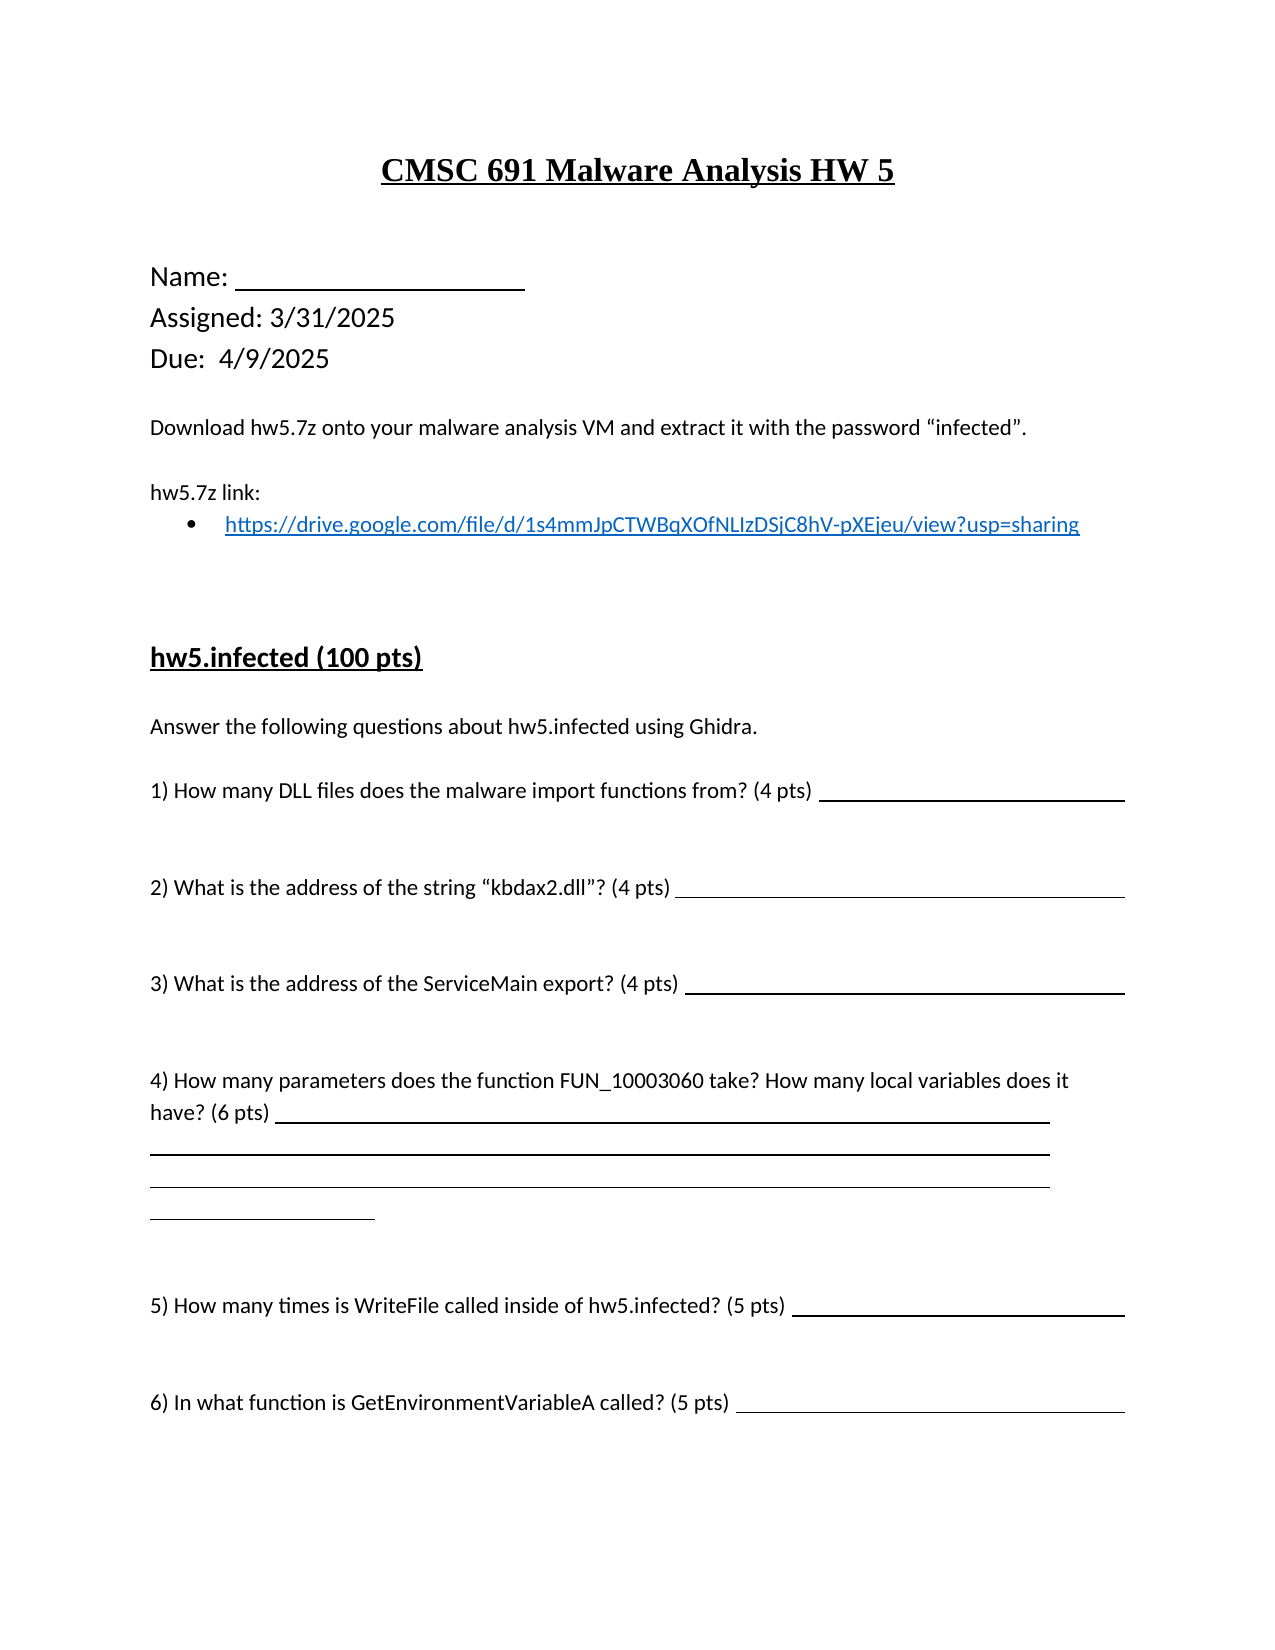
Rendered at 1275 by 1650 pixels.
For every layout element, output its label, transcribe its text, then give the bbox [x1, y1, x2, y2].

text 2) What is the address of the string “kbdax2.dll”? (4 pts) [150, 873, 1125, 901]
text 1) How many DLL files does the malware import functions from? (4 pts) [150, 776, 1125, 804]
text Due: 4/9/2025 [150, 340, 1125, 376]
text Answer the following questions about hw5.infected using Ghidra. [150, 712, 1125, 772]
text hw5.infected (100 pts) [150, 639, 1125, 674]
text hw5.7z link: [150, 478, 1125, 506]
text Name: [150, 258, 1125, 294]
text CMSC 691 Malware Analysis HW 5 [150, 150, 1125, 188]
text 6) In what function is GetEnvironmentVariableA called? (5 pts) [150, 1388, 1125, 1416]
text 4) How many parameters does the function FUN_10003060 take? How many local variables does it have? (6 pts) [150, 1066, 1125, 1223]
text 3) What is the address of the ServiceMain export? (4 pts) [150, 969, 1125, 997]
list https://drive.google.com/file/d/1s4mmJpCTWBqXOfNLIzDSjC8hV-pXEjeu/view?usp=sharing [187, 510, 1125, 570]
text 5) How many times is WriteFile called inside of hw5.infected? (5 pts) [150, 1291, 1125, 1319]
text Assigned: 3/31/2025 [150, 299, 1125, 335]
text Download hw5.7z onto your malware analysis VM and extract it with the password “infected”. [150, 413, 1125, 441]
